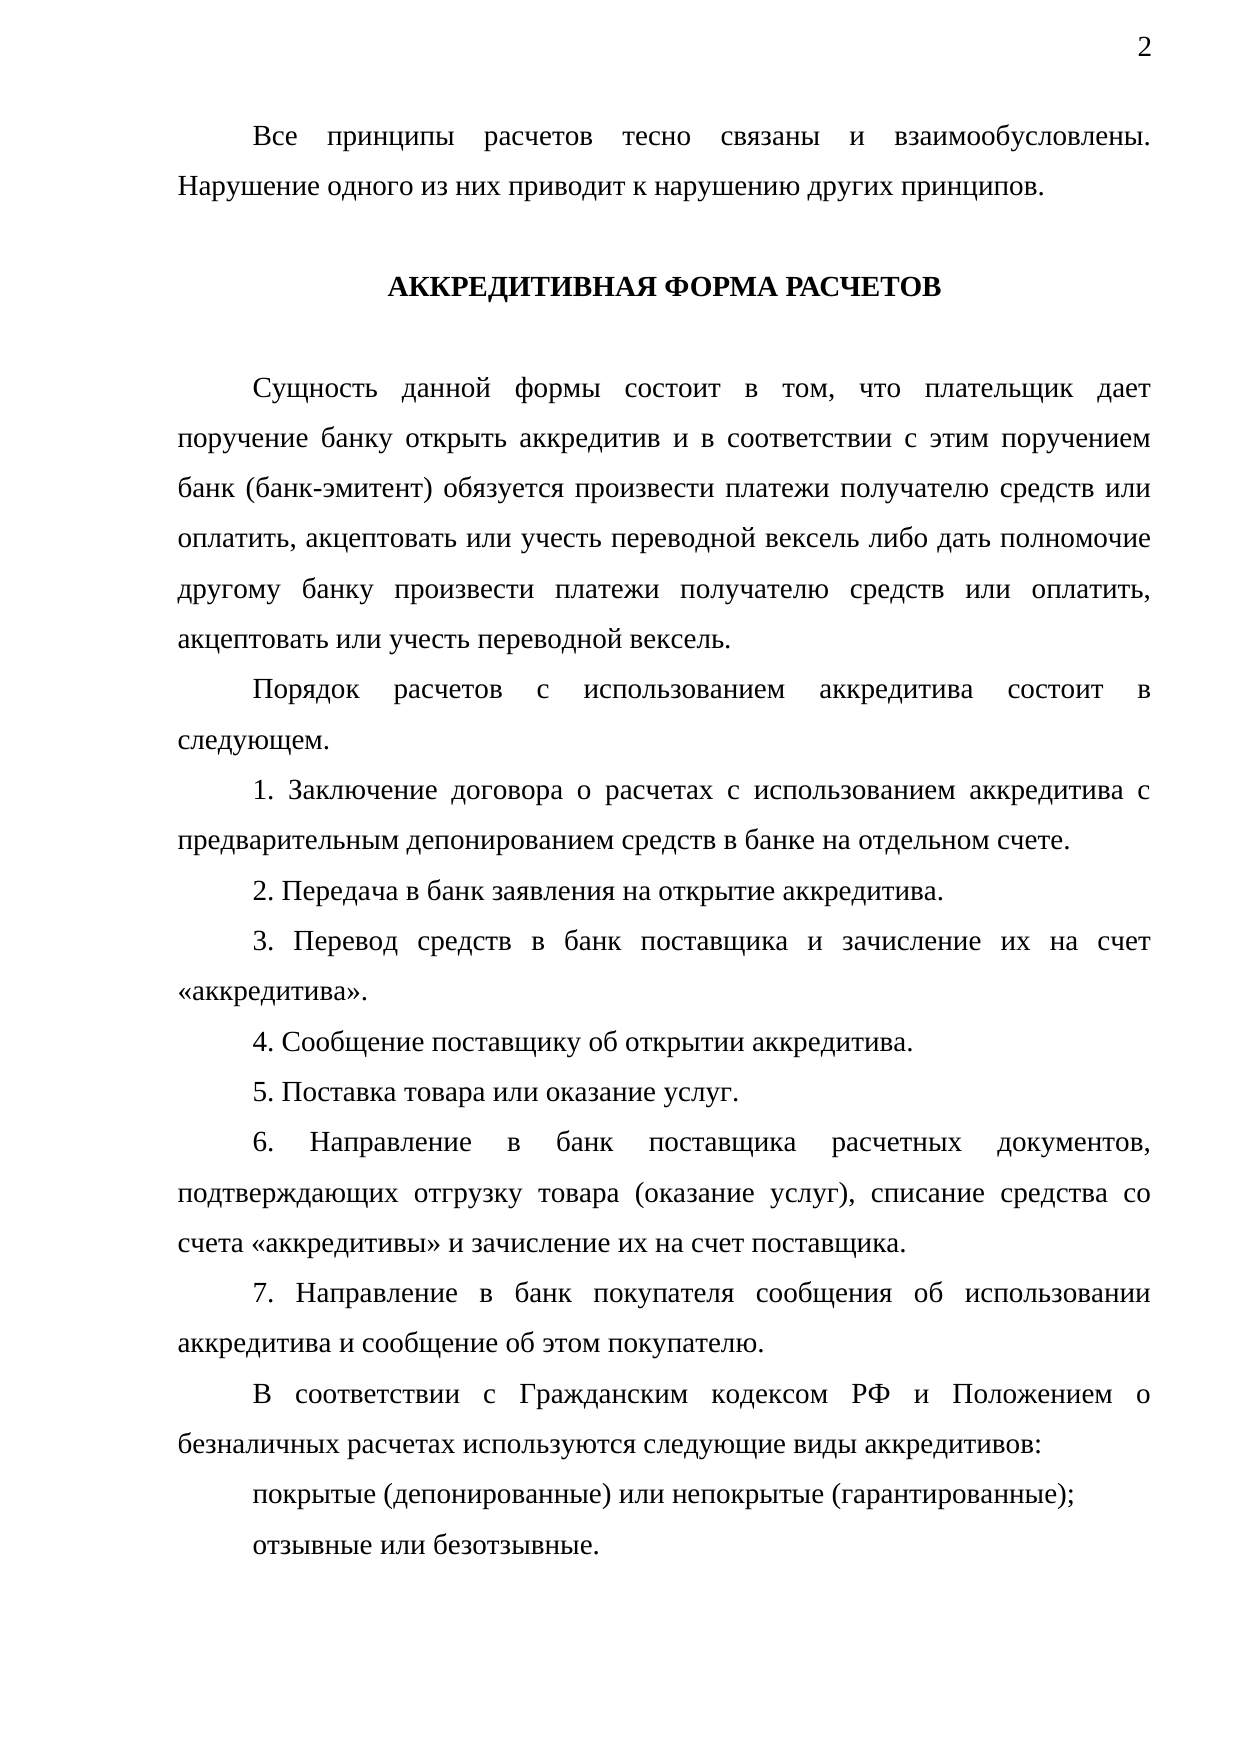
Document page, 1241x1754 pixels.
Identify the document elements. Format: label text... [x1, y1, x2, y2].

text Все принципы расчетов тесно связаны и взаимообусловлены. Нарушение одного из них приводит к нарушению других принципов. [177, 118, 1152, 202]
text 4. Сообщение поставщику об открытии аккредитива. [177, 1024, 1152, 1057]
text 5. Поставка товара или оказание услуг. [177, 1074, 1152, 1108]
text 2. Передача в банк заявления на открытие аккредитива. [177, 873, 1152, 906]
text Порядок расчетов с использованием аккредитива состоит в следующем. [177, 672, 1152, 755]
text 3. Перевод средств в банк поставщика и зачисление их на счет «аккредитива». [177, 923, 1152, 1007]
text В соответствии с Гражданским кодексом РФ и Положением о безналичных расчетах используются следующие виды аккредитивов: [177, 1376, 1152, 1460]
text 1. Заключение договора о расчетах с использованием аккредитива с предварительным депонированием средств в банке на отдельном счете. [177, 772, 1152, 856]
text 7. Направление в банк покупателя сообщения об использовании аккредитива и сообщение об этом покупателю. [177, 1275, 1152, 1359]
text Сущность данной формы состоит в том, что плательщик дает поручение банку открыть аккредитив и в соответствии с этим поручением банк (банк-эмитент) обязуется произвести платежи получателю средств или оплатить, акцептовать или учесть переводной вексель либо дать полномочие другому банку произвести платежи получателю средств или оплатить, акцептовать или учесть переводной вексель. [177, 370, 1152, 655]
text покрытые (депонированные) или непокрытые (гарантированные); [177, 1477, 1152, 1510]
text отзывные или безотзывные. [177, 1527, 1152, 1560]
subtitle Аккредитивная форма расчетов [177, 269, 1152, 303]
text 6. Направление в банк поставщика расчетных документов, подтверждающих отгрузку товара (оказание услуг), списание средства со счета «аккредитивы» и зачисление их на счет поставщика. [177, 1124, 1152, 1258]
